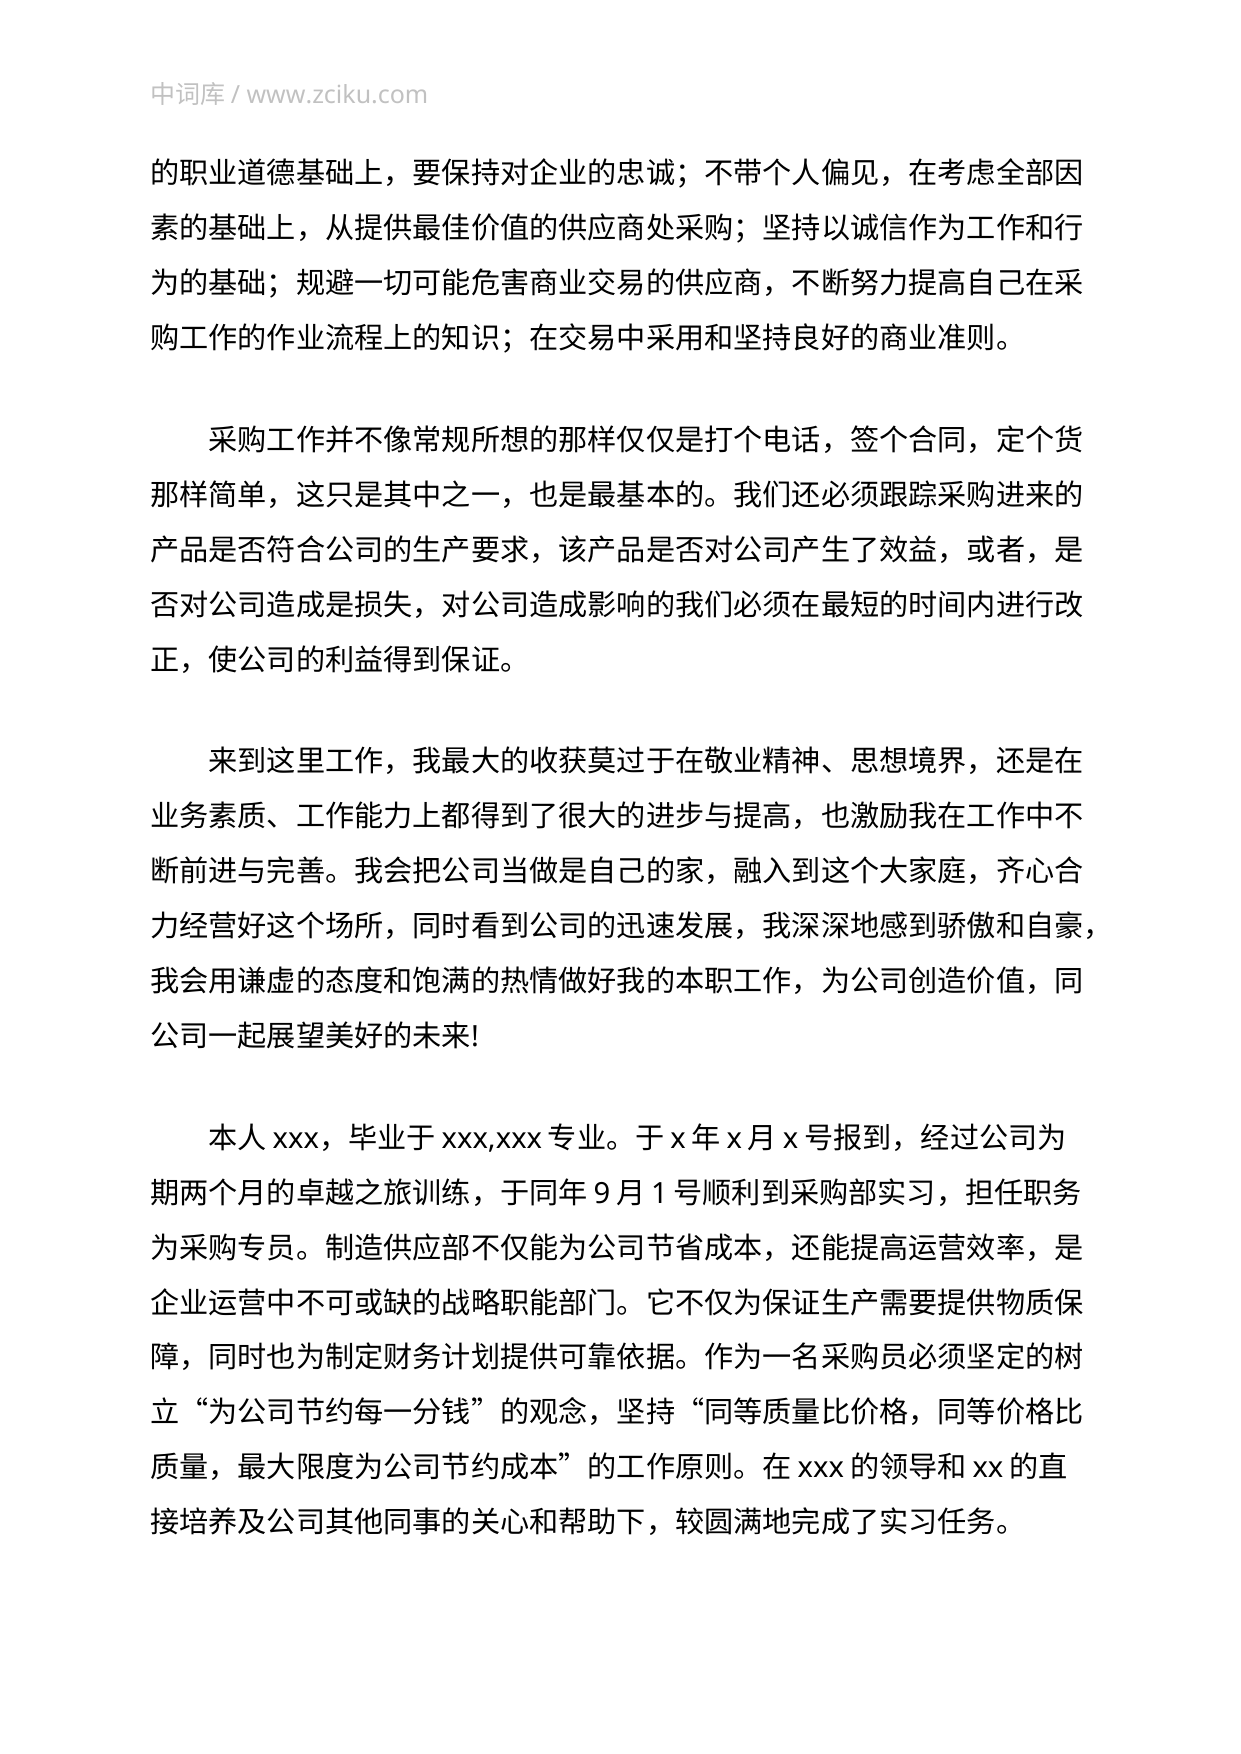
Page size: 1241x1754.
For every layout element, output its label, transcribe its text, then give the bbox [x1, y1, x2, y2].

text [150, 150, 1090, 357]
text 采购工作并不像常规所想的那样仅仅是打个电话，签个合同，定个货那样简单，这只是其中之一，也是最基本的。我们还必须跟踪采购进来的产品是否符合公司的生产要求，该产品是否对公司产生了效益，或者，是否对公司造成是损失，对公司造成影响的我们必须在最短的时间内进行改正，使公司的利益得到保证。 [150, 416, 1090, 678]
text 本人xxx，毕业于xxx,xxx专业。于x年x月x号报到，经过公司为期两个月的卓越之旅训练，于同年9月1号顺利到采购部实习，担任职务为采购专员。制造供应部不仅能为公司节省成本，还能提高运营效率，是企业运营中不可或缺的战略职能部门。它不仅为保证生产需要提供物质保障，同时也为制定财务计划提供可靠依据。作为一名采购员必须坚定的树立“为公司节约每一分钱”的观念，坚持“同等质量比价格，同等价格比质量，最大限度为公司节约成本”的工作原则。在xxx的领导和xx的直接培养及公司其他同事的关心和帮助下，较圆满地完成了实习任务。 [150, 1114, 1090, 1541]
text 来到这里工作，我最大的收获莫过于在敬业精神、思想境界，还是在业务素质、工作能力上都得到了很大的进步与提高，也激励我在工作中不断前进与完善。我会把公司当做是自己的家，融入到这个大家庭，齐心合力经营好这个场所，同时看到公司的迅速发展，我深深地感到骄傲和自豪，我会用谦虚的态度和饱满的热情做好我的本职工作，为公司创造价值，同公司一起展望美好的未来! [150, 738, 1090, 1055]
